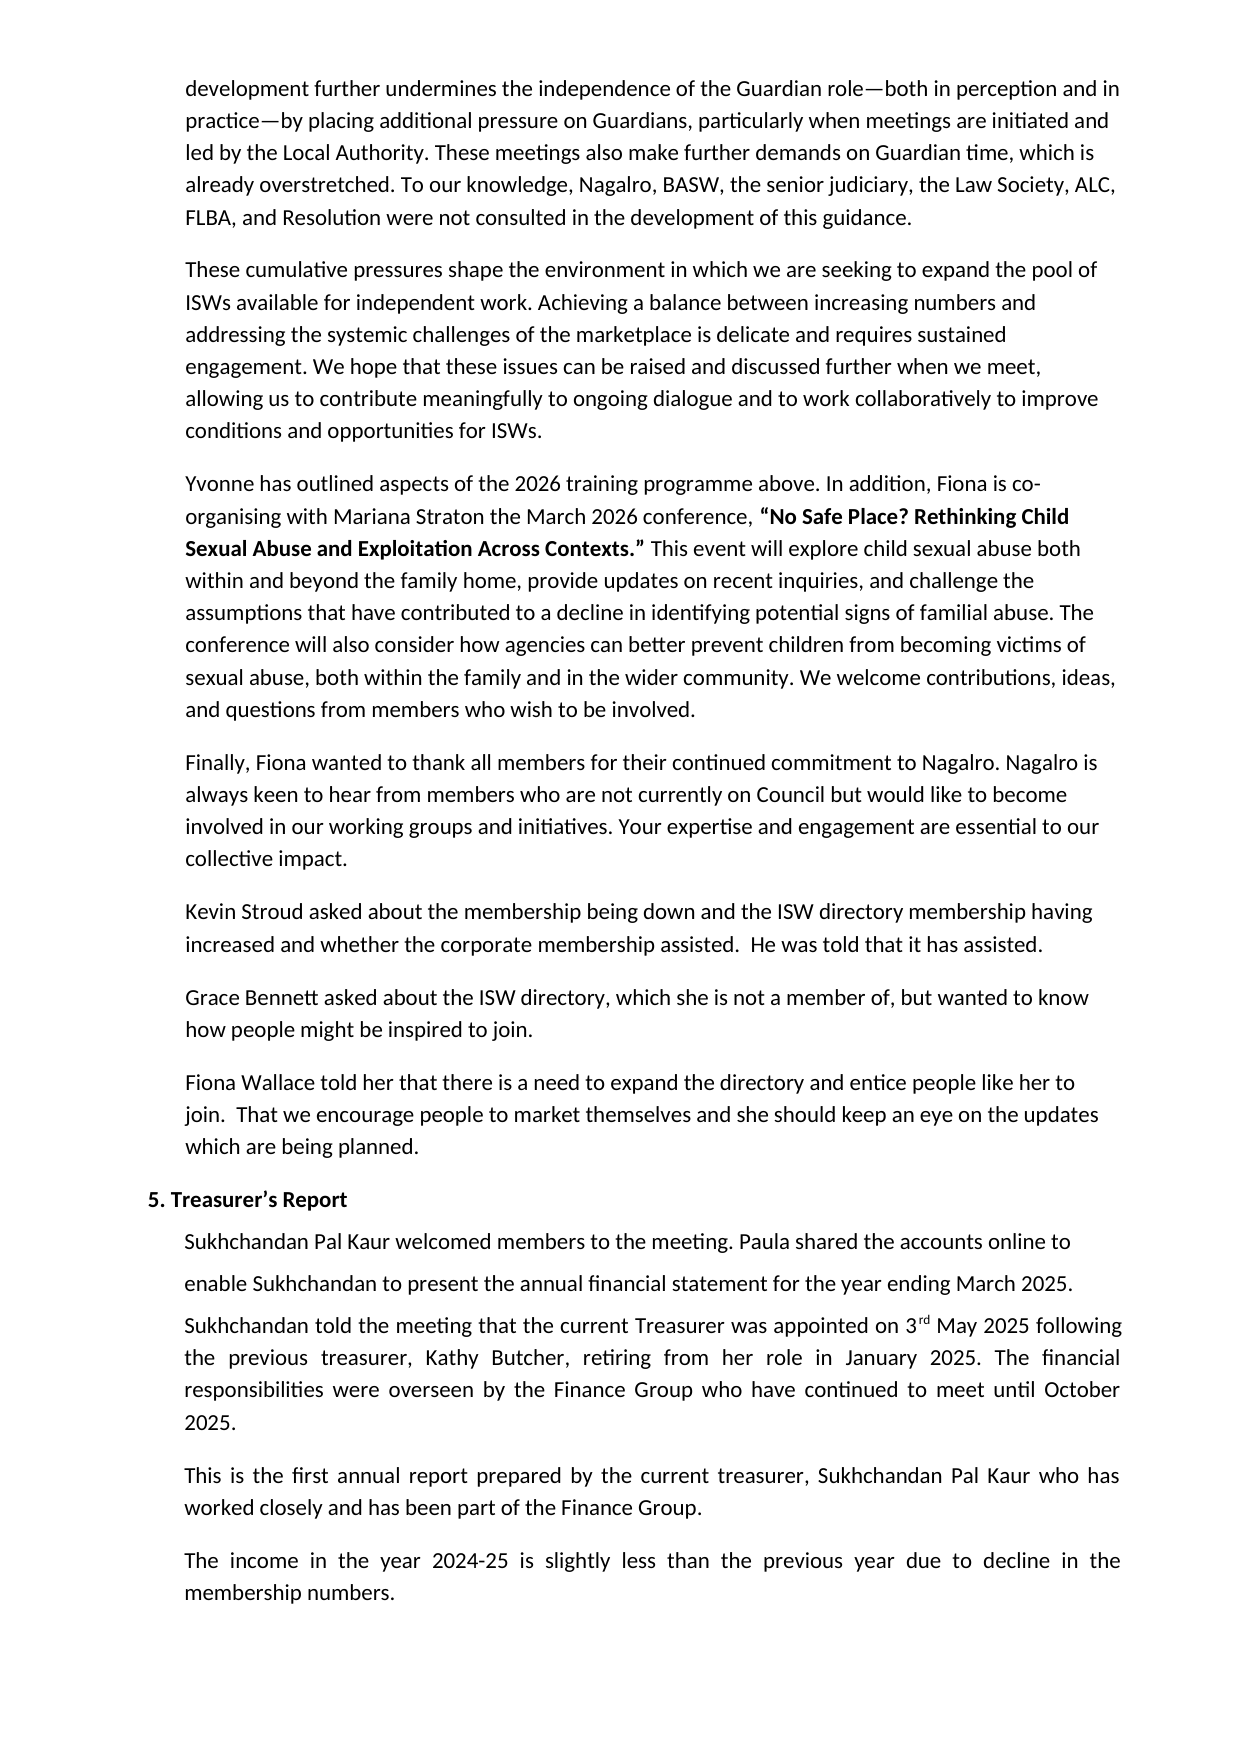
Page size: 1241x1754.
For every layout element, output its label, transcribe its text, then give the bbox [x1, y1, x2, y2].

text Sukhchandan told the meeting that the current Treasurer was appointed on 3rd May 2025 following the previous treasurer, Kathy Butcher, retiring from her role in January 2025. The financial responsibilities were overseen by the Finance Group who have continued to meet until October 2025. [184, 1311, 1122, 1436]
text Sukhchandan Pal Kaur welcomed members to the meeting. Paula shared the accounts online to enable Sukhchandan to present the annual financial statement for the year ending March 2025. [184, 1227, 1122, 1297]
text Kevin Stroud asked about the membership being down and the ISW directory membership having increased and whether the corporate membership assisted. He was told that it has assisted. [185, 897, 1122, 958]
text Finally, Fiona wanted to thank all members for their continued commitment to Nagalro. Nagalro is always keen to hear from members who are not currently on Council but would like to become involved in our working groups and initiatives. Your expertise and engagement are essential to our collective impact. [185, 748, 1122, 872]
text Fiona Wallace told her that there is a need to expand the directory and entice people like her to join. That we encourage people to market themselves and she should keep an eye on the updates which are being planned. [185, 1068, 1122, 1160]
text Grace Bennett asked about the ISW directory, which she is not a member of, but wanted to know how people might be inspired to join. [185, 983, 1122, 1043]
text The income in the year 2024-25 is slightly less than the previous year due to decline in the membership numbers. [184, 1546, 1122, 1606]
text 5. Treasurer’s Report [148, 1185, 1122, 1213]
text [185, 74, 1122, 231]
text These cumulative pressures shape the environment in which we are seeking to expand the pool of ISWs available for independent work. Achieving a balance between increasing numbers and addressing the systemic challenges of the marketplace is delicate and requires sustained engagement. We hope that these issues can be raised and discussed further when we meet, allowing us to contribute meaningfully to ongoing dialogue and to work collaboratively to improve conditions and opportunities for ISWs. [185, 256, 1122, 444]
text This is the first annual report prepared by the current treasurer, Sukhchandan Pal Kaur who has worked closely and has been part of the Finance Group. [184, 1461, 1122, 1521]
text Yvonne has outlined aspects of the 2026 training programme above. In addition, Fiona is co-organising with Mariana Straton the March 2026 conference, “No Safe Place? Rethinking Child Sexual Abuse and Exploitation Across Contexts.” This event will explore child sexual abuse both within and beyond the family home, provide updates on recent inquiries, and challenge the assumptions that have contributed to a decline in identifying potential signs of familial abuse. The conference will also consider how agencies can better prevent children from becoming victims of sexual abuse, both within the family and in the wider community. We welcome contributions, ideas, and questions from members who wish to be involved. [185, 469, 1122, 723]
